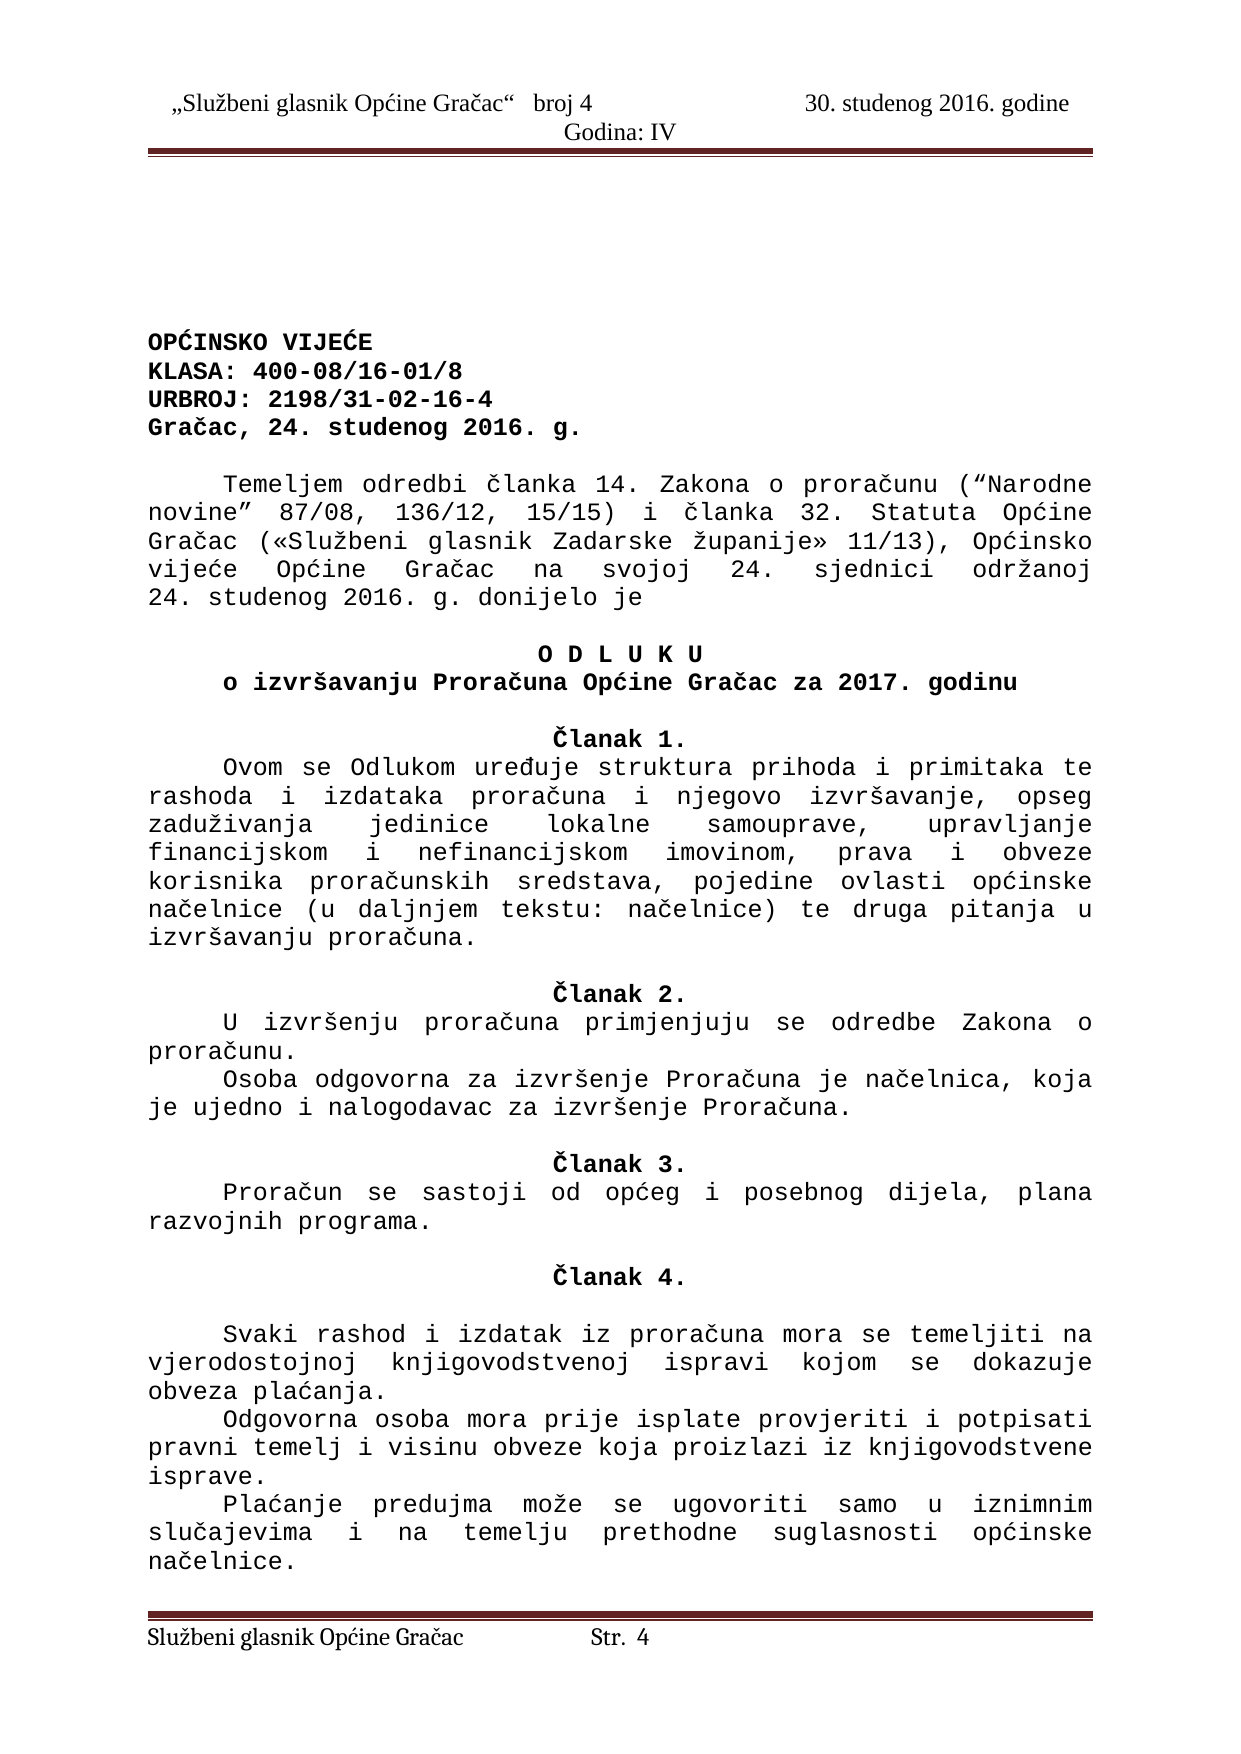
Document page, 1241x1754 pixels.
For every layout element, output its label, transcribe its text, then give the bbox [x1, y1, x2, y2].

text Odgovorna osoba mora prije isplate provjeriti i potpisati pravni temelj i visinu obveze koja proizlazi iz knjigovodstvene isprave. [148, 1407, 1093, 1492]
text URBROJ: 2198/31-02-16-4 [148, 387, 1093, 415]
text Članak 2. [148, 982, 1093, 1010]
text Gračac, 24. studenog 2016. g. [148, 415, 1093, 443]
text Svaki rashod i izdatak iz proračuna mora se temeljiti na vjerodostojnoj knjigovodstvenoj ispravi kojom se dokazuje obveza plaćanja. [148, 1322, 1093, 1407]
text Temeljem odredbi članka 14. Zakona o proračunu (“Narodne novine” 87/08, 136/12, 15/15) i članka 32. Statuta Općine Gračac («Službeni glasnik Zadarske županije» 11/13), Općinsko vijeće Općine Gračac na svojoj 24. sjednici održanoj 24. studenog 2016. g. donijelo je [148, 472, 1093, 613]
text KLASA: 400-08/16-01/8 [148, 358, 1093, 387]
text Plaćanje predujma može se ugovoriti samo u iznimnim slučajevima i na temelju prethodne suglasnosti općinske načelnice. [148, 1492, 1093, 1577]
text Članak 3. [148, 1152, 1093, 1180]
text O D L U K U [148, 642, 1093, 670]
text Članak 4. [148, 1265, 1093, 1293]
text Osoba odgovorna za izvršenje Proračuna je načelnica, koja je ujedno i nalogodavac za izvršenje Proračuna. [148, 1067, 1093, 1123]
text U izvršenju proračuna primjenjuju se odredbe Zakona o proračunu. [148, 1010, 1093, 1067]
text Ovom se Odlukom uređuje struktura prihoda i primitaka te rashoda i izdataka proračuna i njegovo izvršavanje, opseg zaduživanja jedinice lokalne samouprave, upravljanje financijskom i nefinancijskom imovinom, prava i obveze korisnika proračunskih sredstava, pojedine ovlasti općinske načelnice (u daljnjem tekstu: načelnice) te druga pitanja u izvršavanju proračuna. [148, 755, 1093, 953]
text Članak 1. [148, 727, 1093, 755]
text Proračun se sastoji od općeg i posebnog dijela, plana razvojnih programa. [148, 1180, 1093, 1237]
text OPĆINSKO VIJEĆE [148, 330, 1093, 358]
text o izvršavanju Proračuna Općine Gračac za 2017. godinu [148, 670, 1093, 698]
